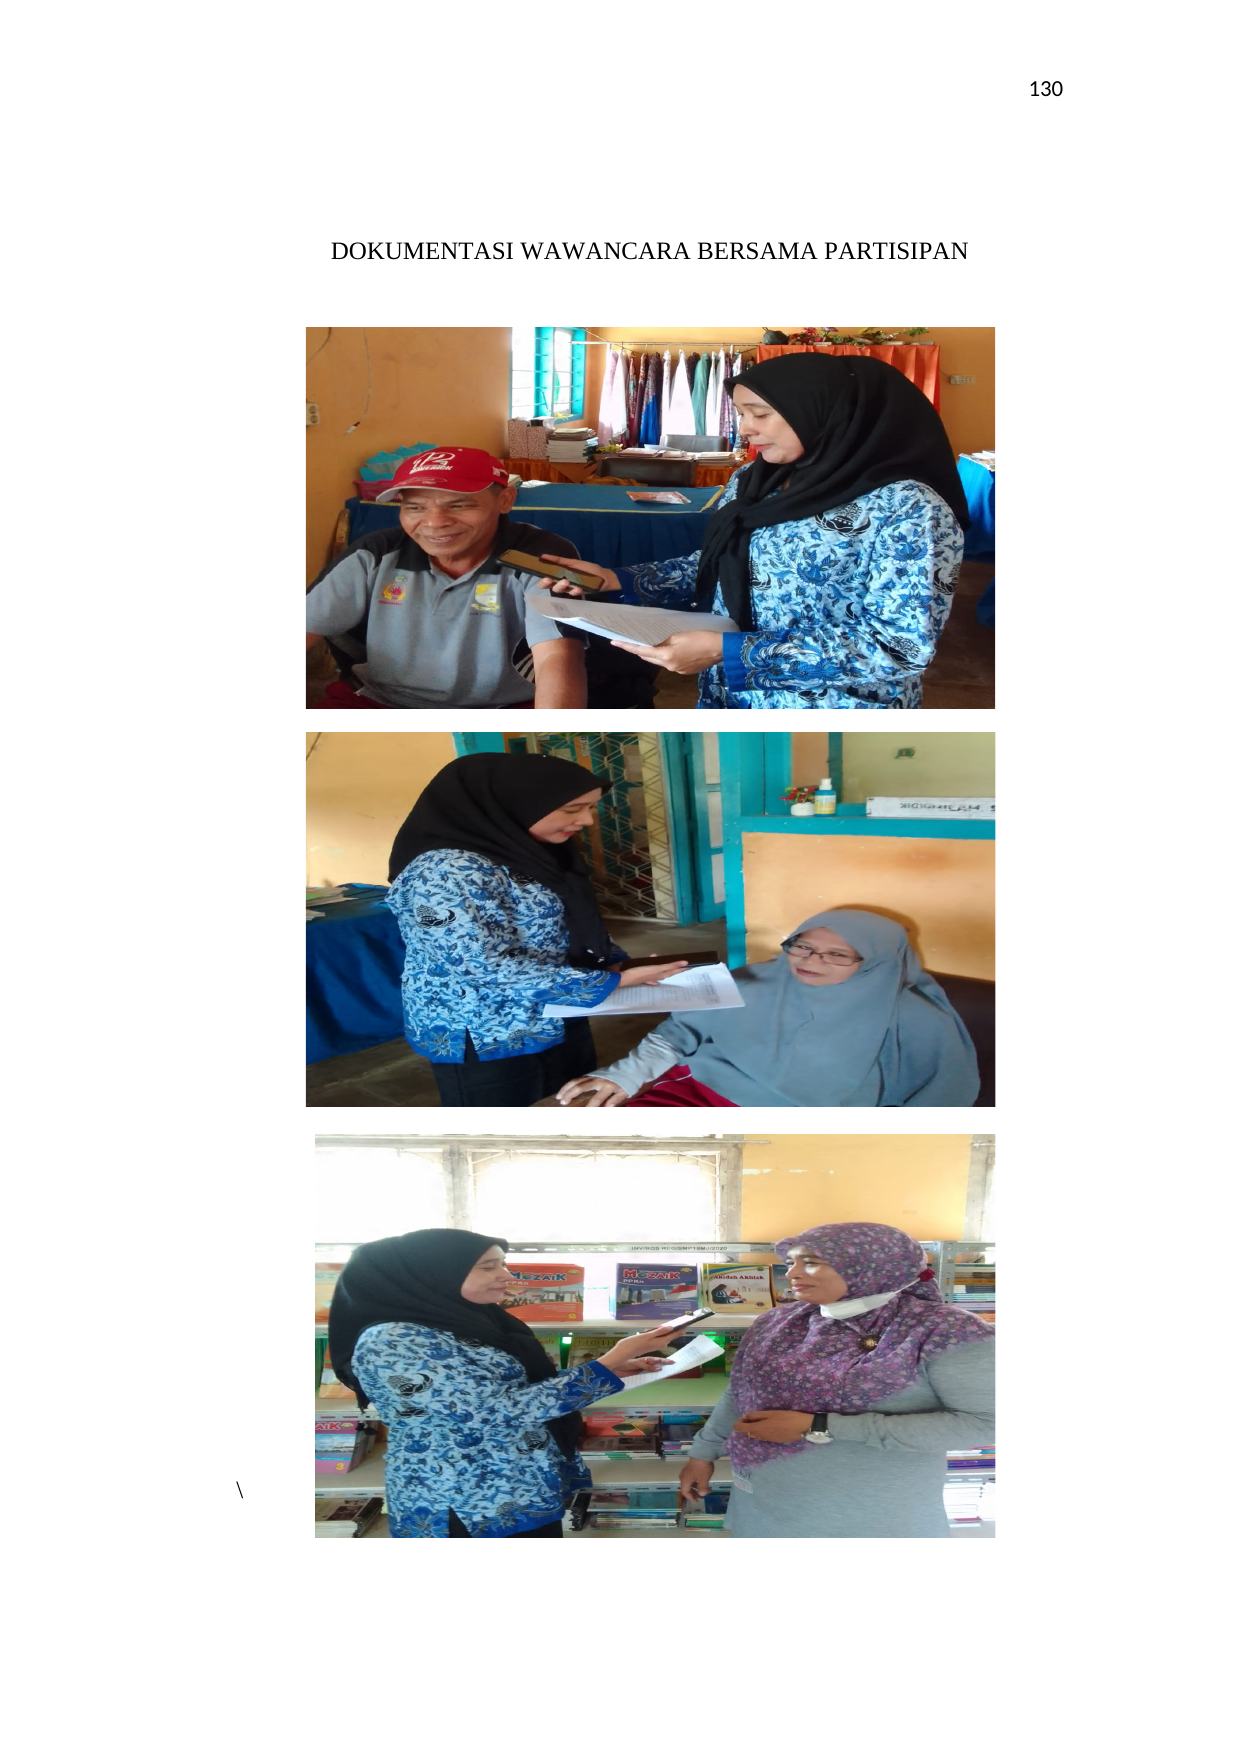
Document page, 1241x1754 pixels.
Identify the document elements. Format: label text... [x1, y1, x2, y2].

text DOKUMENTASI WAWANCARA BERSAMA PARTISIPAN [236, 236, 1063, 265]
picture [315, 1504, 996, 1538]
text \ [236, 1475, 1063, 1504]
picture [315, 1134, 996, 1475]
picture [305, 732, 996, 1107]
picture [305, 327, 996, 709]
